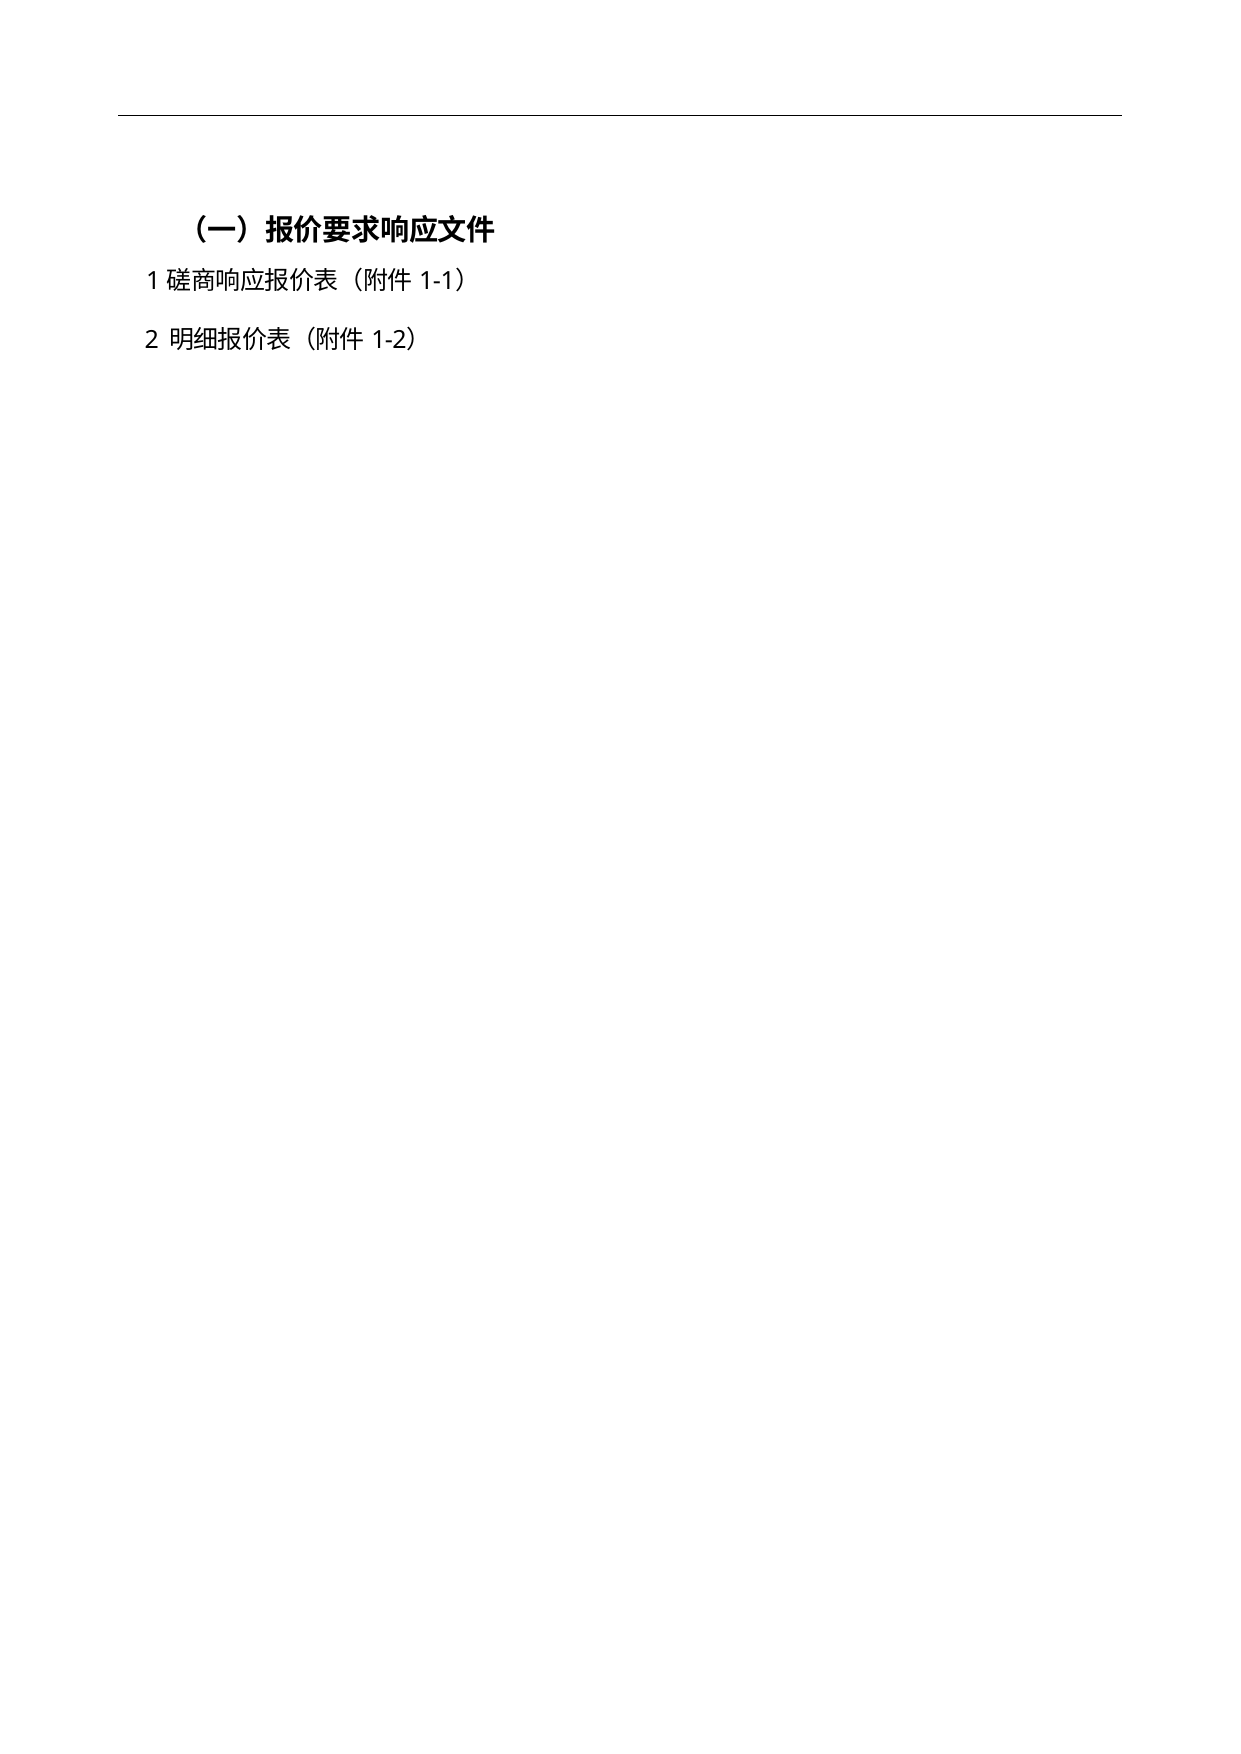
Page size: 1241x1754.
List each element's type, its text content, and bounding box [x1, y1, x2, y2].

text （一）报价要求响应文件 [179, 212, 1122, 248]
text 2 明细报价表（附件 1-2） [144, 324, 1122, 355]
text 1 磋商响应报价表（附件 1-1） [146, 264, 1122, 295]
